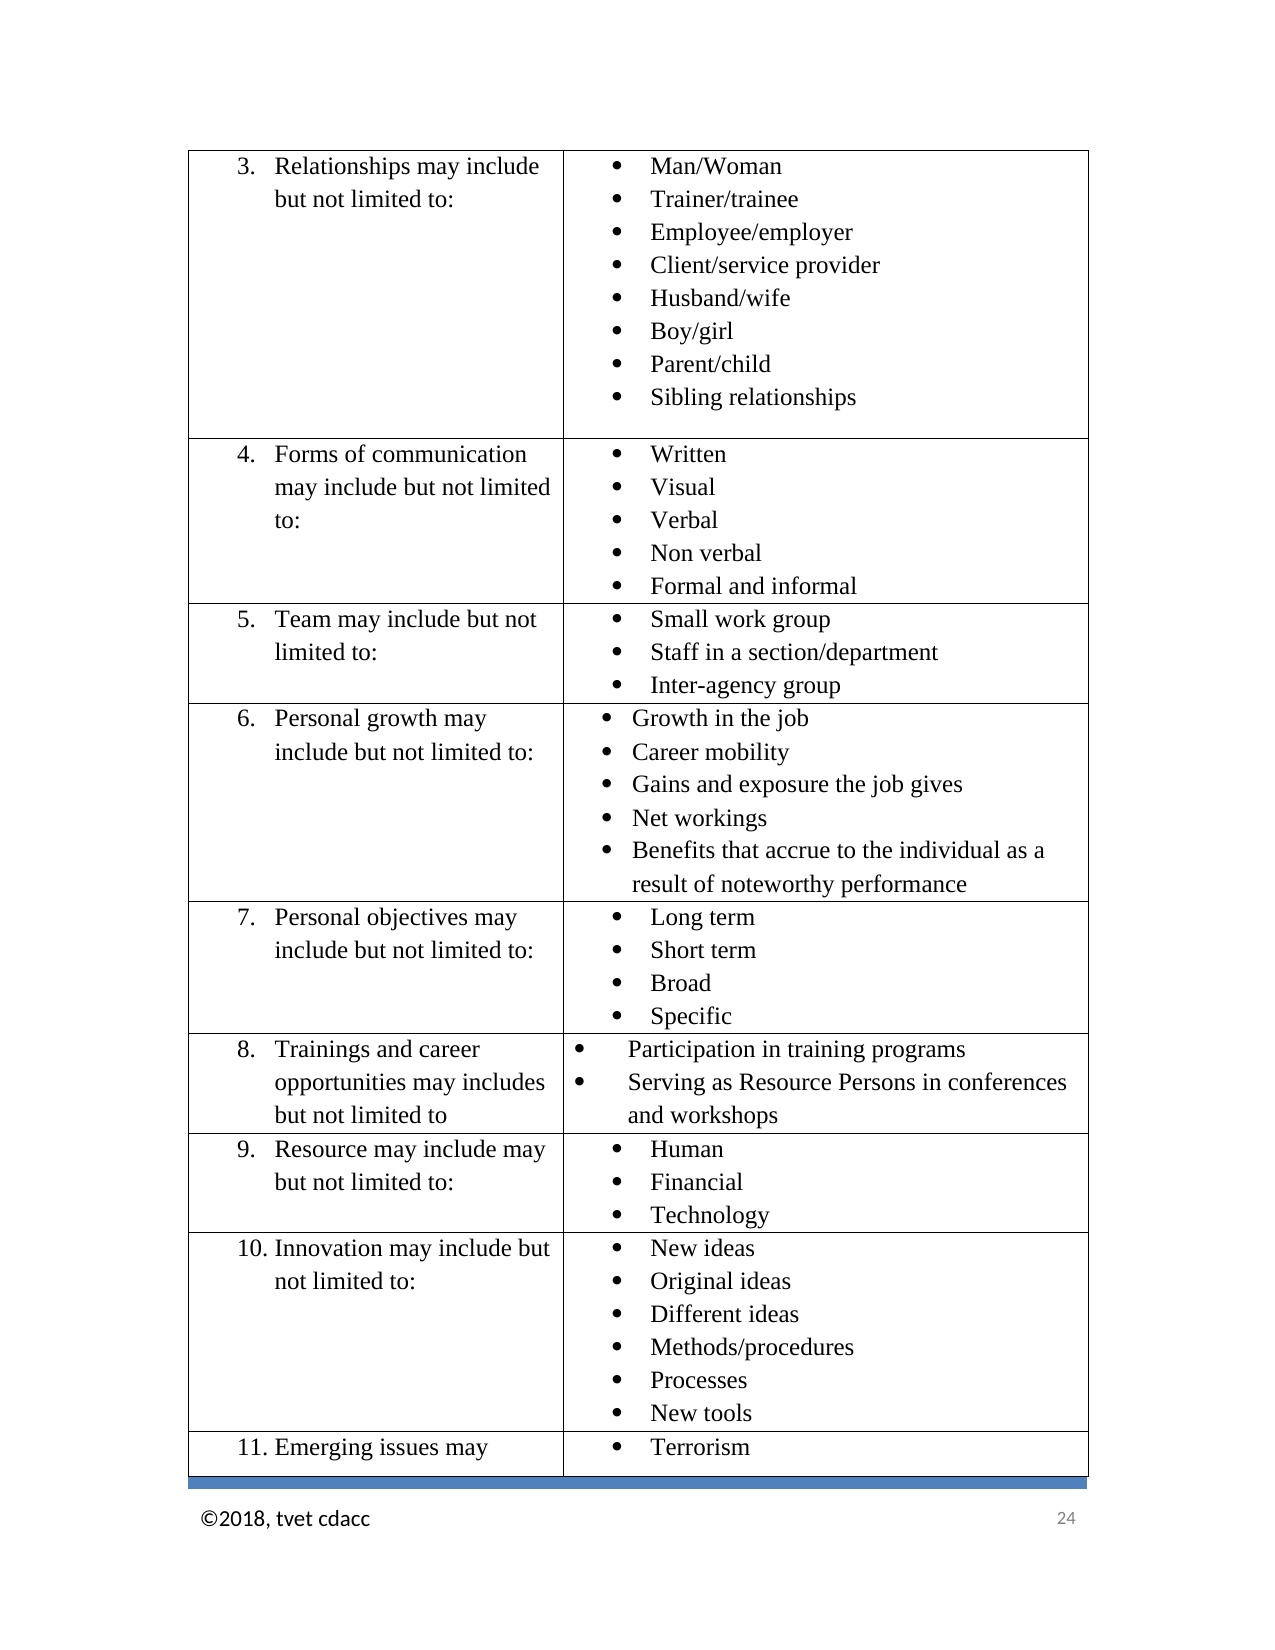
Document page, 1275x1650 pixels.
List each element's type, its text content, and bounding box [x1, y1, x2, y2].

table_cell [564, 1432, 1088, 1476]
table_cell Long term Short term Broad Specific [564, 902, 1088, 1033]
table_cell Man/Woman Trainer/trainee Employee/employer Client/service provider Husband/wife Boy/girl Parent/child Sibling relationships [564, 151, 1088, 438]
table_cell Trainings and career opportunities may includes but not limited to [189, 1034, 563, 1133]
table_cell Participation in training programs Serving as Resource Persons in conferences and workshops [564, 1034, 1088, 1133]
table_cell Growth in the job Career mobility Gains and exposure the job gives Net workings Benefits that accrue to the individual as a result of noteworthy performance [564, 704, 1088, 901]
table_cell Forms of communication may include but not limited to: [189, 439, 563, 603]
table_cell Team may include but not limited to: [189, 604, 563, 702]
table_cell Resource may include may but not limited to: [189, 1134, 563, 1232]
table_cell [189, 1432, 563, 1476]
table_cell Personal growth may include but not limited to: [189, 704, 563, 901]
table_cell Written Visual Verbal Non verbal Formal and informal [564, 439, 1088, 603]
table_cell Personal objectives may include but not limited to: [189, 902, 563, 1033]
table_cell Innovation may include but not limited to: [189, 1233, 563, 1431]
table_cell Relationships may include but not limited to: [189, 151, 563, 438]
table_cell Small work group Staff in a section/department Inter-agency group [564, 604, 1088, 702]
table_cell Human Financial Technology [564, 1134, 1088, 1232]
table_cell New ideas Original ideas Different ideas Methods/procedures Processes New tools [564, 1233, 1088, 1431]
